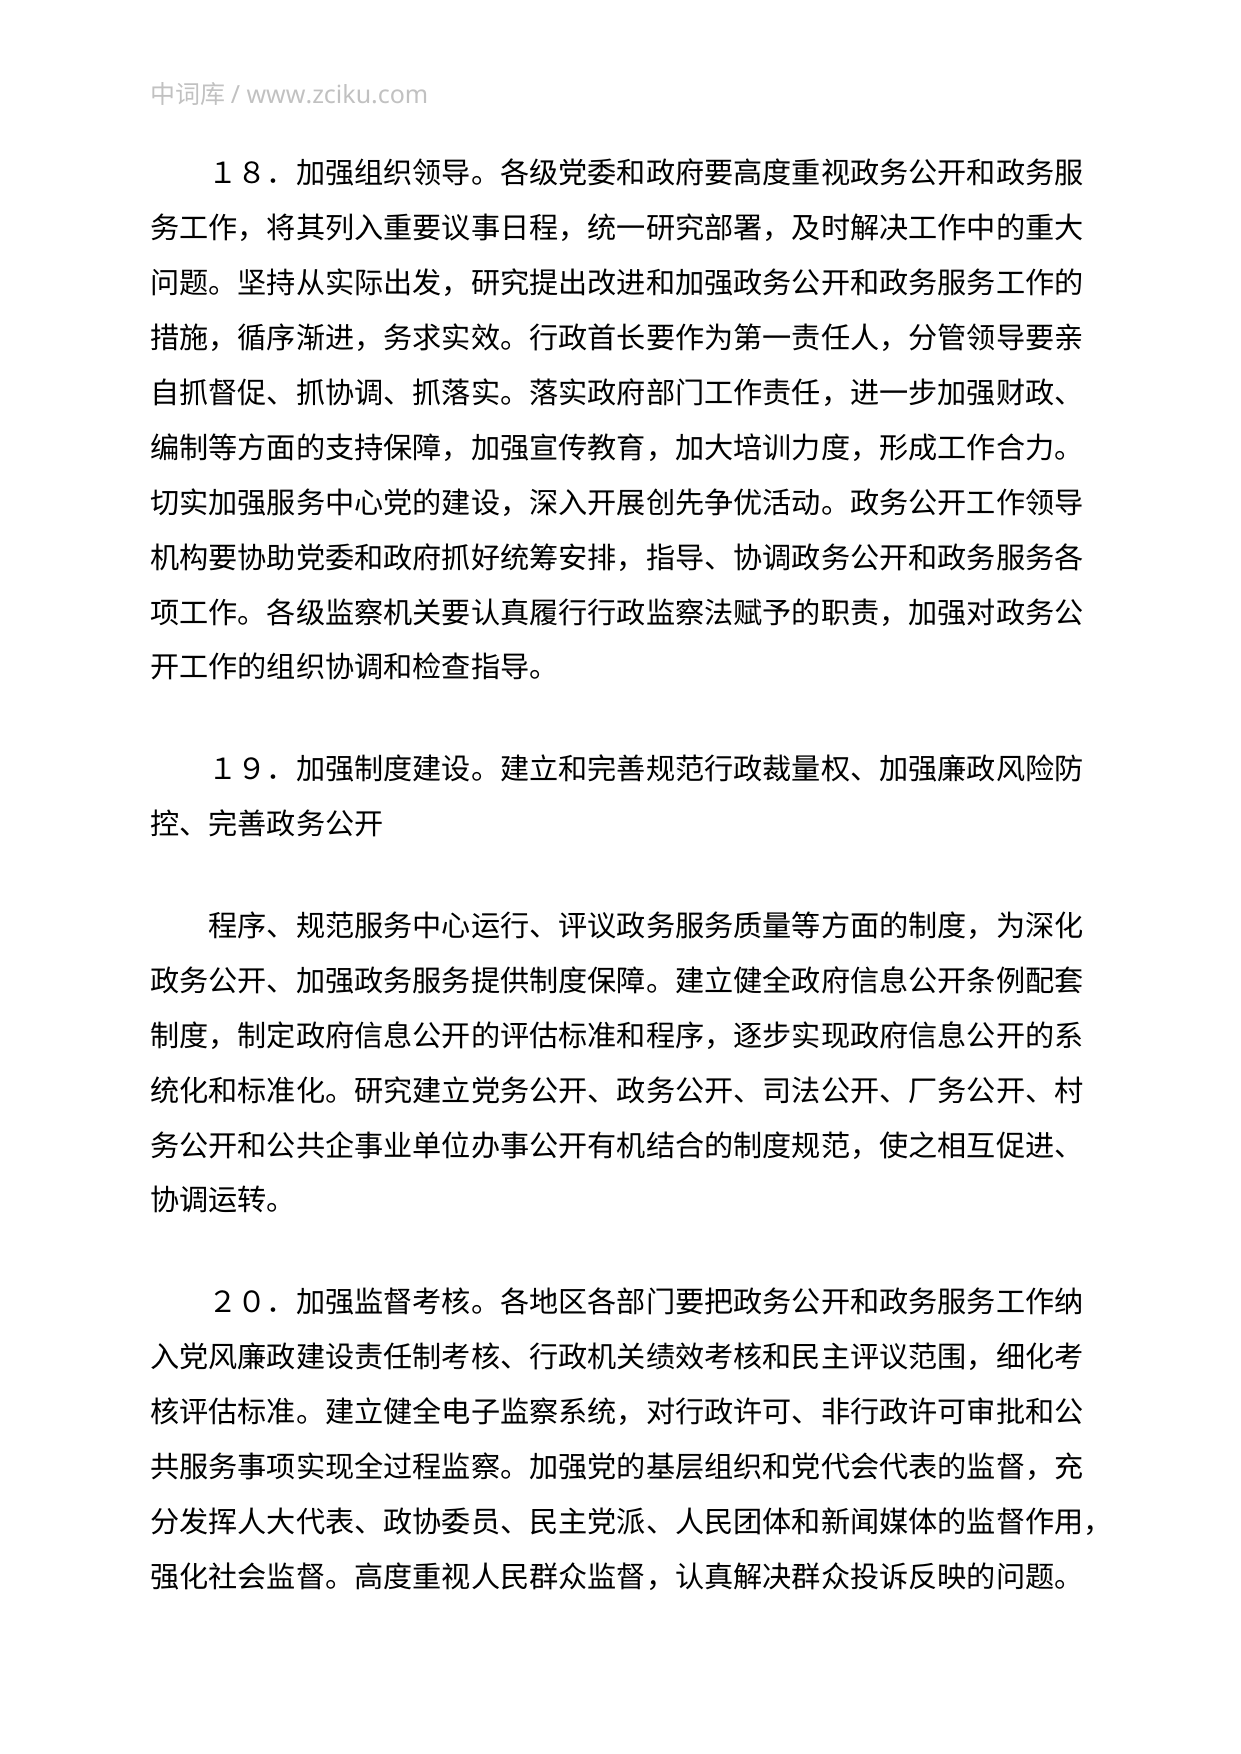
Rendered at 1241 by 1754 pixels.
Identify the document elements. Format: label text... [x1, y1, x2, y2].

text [150, 1279, 1090, 1596]
text 程序、规范服务中心运行、评议政务服务质量等方面的制度，为深化政务公开、加强政务服务提供制度保障。建立健全政府信息公开条例配套制度，制定政府信息公开的评估标准和程序，逐步实现政府信息公开的系统化和标准化。研究建立党务公开、政务公开、司法公开、厂务公开、村务公开和公共企事业单位办事公开有机结合的制度规范，使之相互促进、协调运转。 [150, 902, 1090, 1219]
text １８．加强组织领导。各级党委和政府要高度重视政务公开和政务服务工作，将其列入重要议事日程，统一研究部署，及时解决工作中的重大问题。坚持从实际出发，研究提出改进和加强政务公开和政务服务工作的措施，循序渐进，务求实效。行政首长要作为第一责任人，分管领导要亲自抓督促、抓协调、抓落实。落实政府部门工作责任，进一步加强财政、编制等方面的支持保障，加强宣传教育，加大培训力度，形成工作合力。切实加强服务中心党的建设，深入开展创先争优活动。政务公开工作领导机构要协助党委和政府抓好统筹安排，指导、协调政务公开和政务服务各项工作。各级监察机关要认真履行行政监察法赋予的职责，加强对政务公开工作的组织协调和检查指导。 [150, 150, 1090, 686]
text １９．加强制度建设。建立和完善规范行政裁量权、加强廉政风险防控、完善政务公开 [150, 746, 1090, 843]
